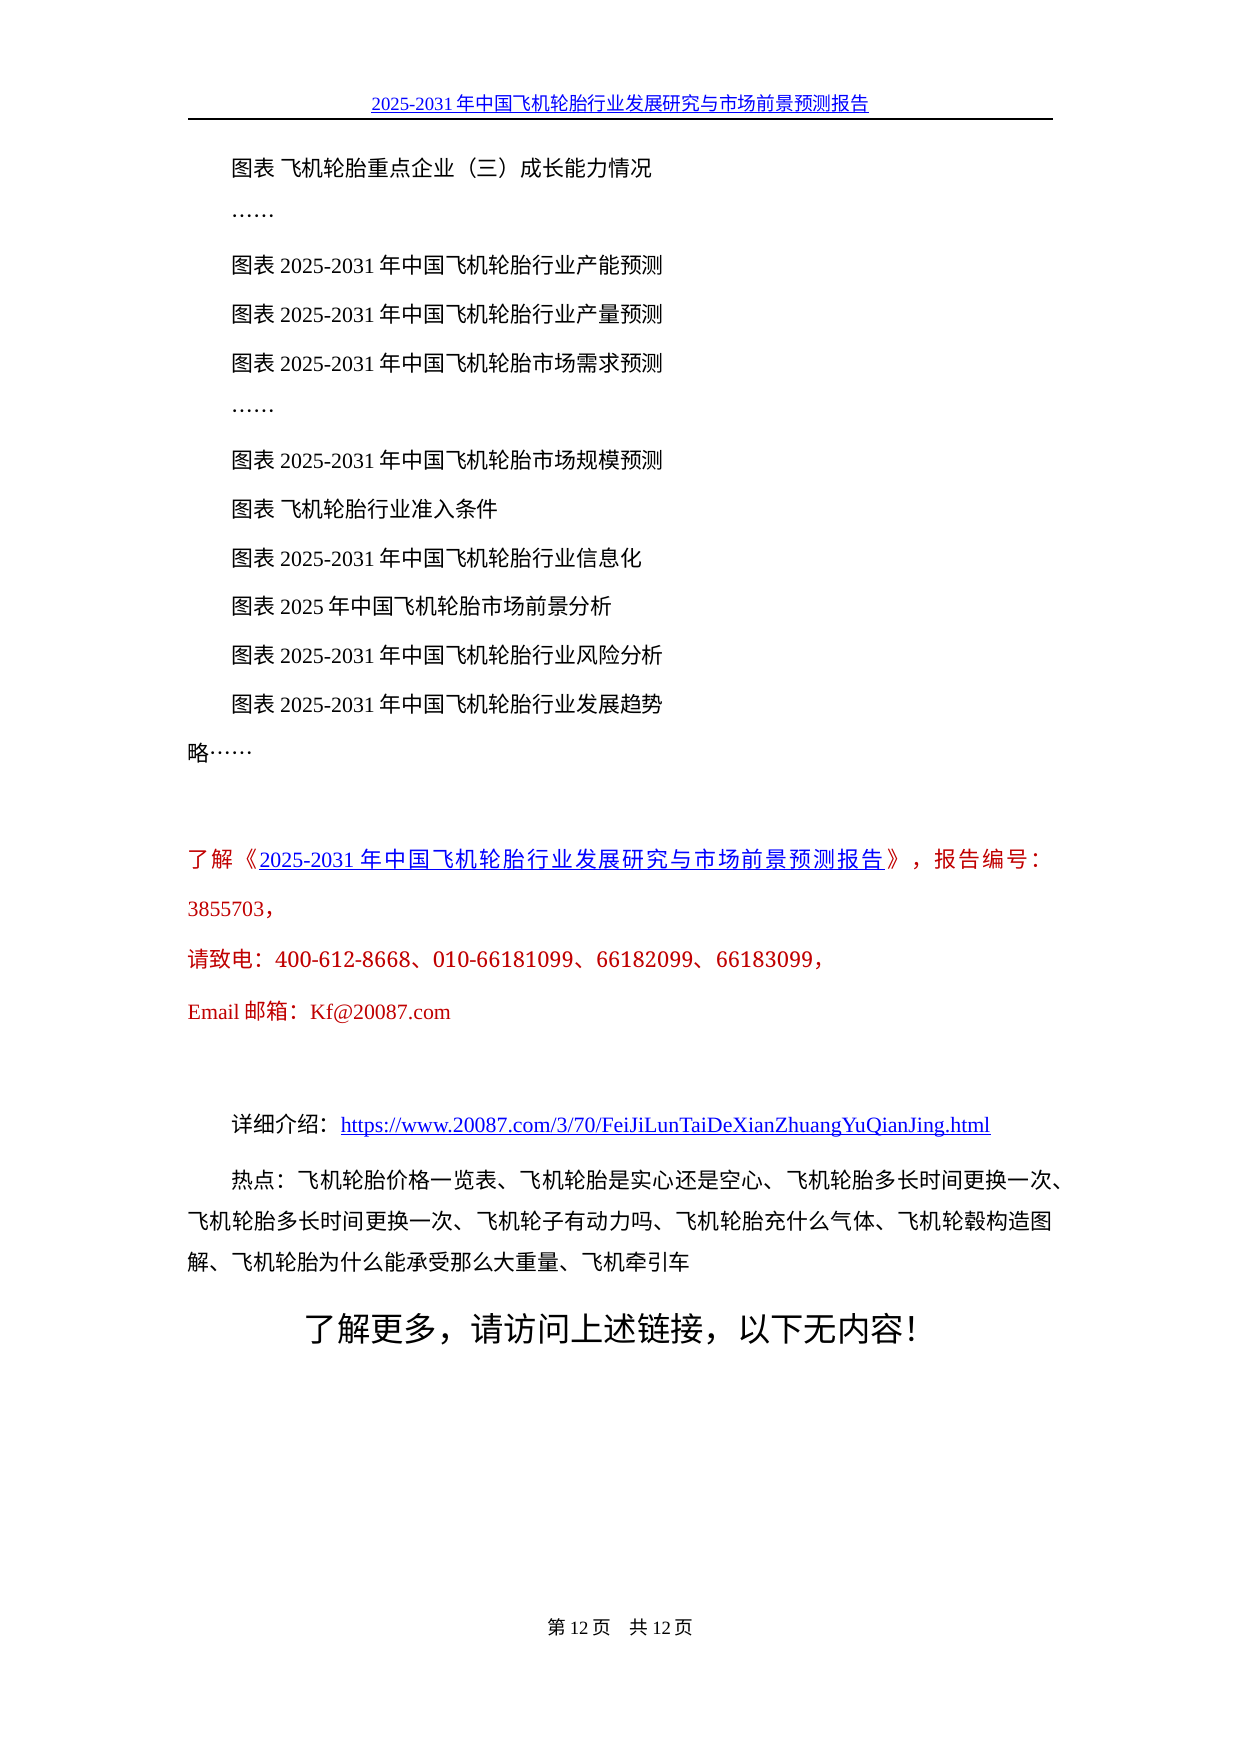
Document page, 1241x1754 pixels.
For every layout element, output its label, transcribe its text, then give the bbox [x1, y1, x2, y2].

title 了解更多，请访问上述链接，以下无内容！ [187, 1294, 1053, 1359]
text Email邮箱：Kf@20087.com [187, 993, 1053, 1026]
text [187, 150, 1053, 768]
text 了解《2025-2031年中国飞机轮胎行业发展研究与市场前景预测报告》，报告编号：3855703， [187, 842, 1053, 923]
text 请致电：400-612-8668、010-66181099、66182099、66183099， [187, 942, 1053, 974]
text 热点：飞机轮胎价格一览表、飞机轮胎是实心还是空心、飞机轮胎多长时间更换一次、飞机轮胎多长时间更换一次、飞机轮子有动力吗、飞机轮胎充什么气体、飞机轮毂构造图解、飞机轮胎为什么能承受那么大重量、飞机牵引车 [187, 1163, 1053, 1277]
text 详细介绍：https://www.20087.com/3/70/FeiJiLunTaiDeXianZhuangYuQianJing.html [187, 1106, 1053, 1139]
